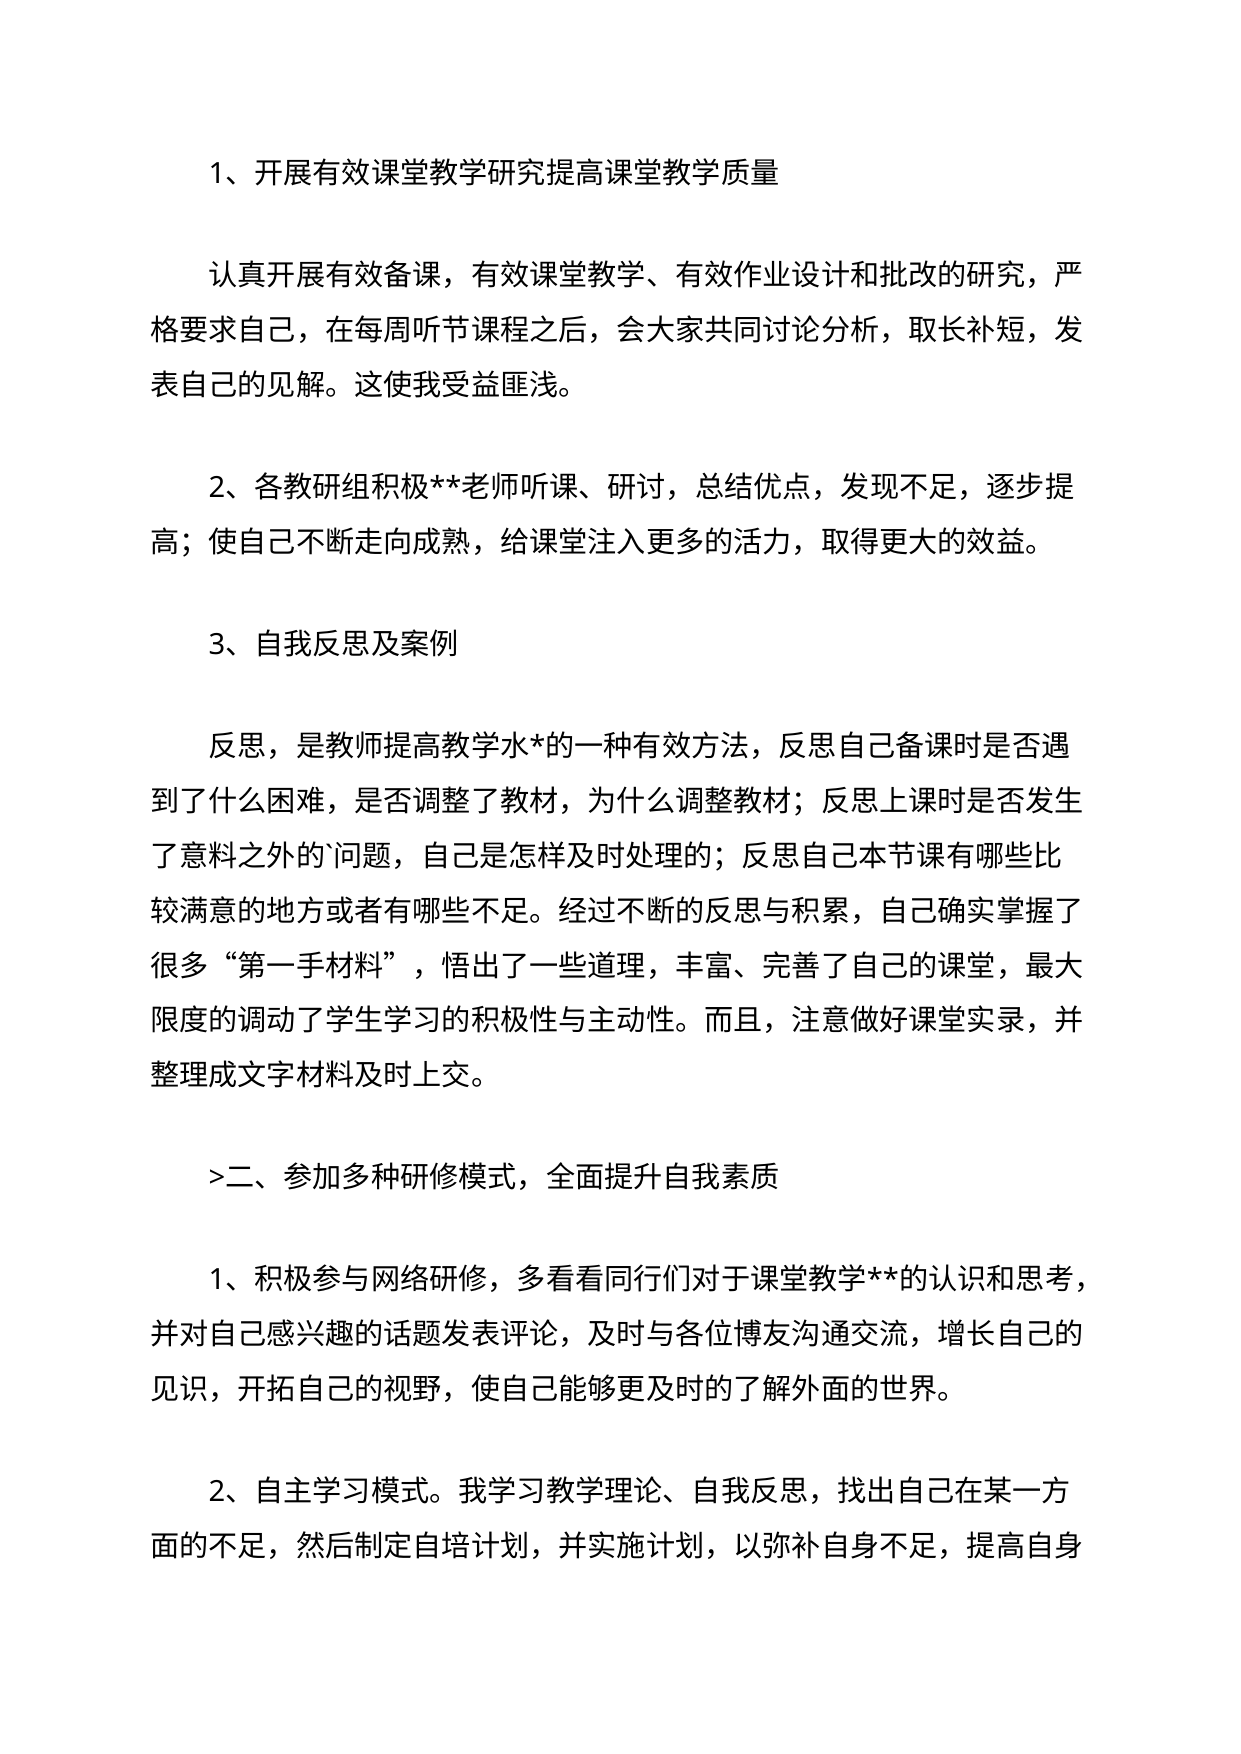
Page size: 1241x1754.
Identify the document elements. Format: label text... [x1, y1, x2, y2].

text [150, 1467, 1090, 1564]
text 反思，是教师提高教学水*的一种有效方法，反思自己备课时是否遇到了什么困难，是否调整了教材，为什么调整教材；反思上课时是否发生了意料之外的`问题，自己是怎样及时处理的；反思自己本节课有哪些比较满意的地方或者有哪些不足。经过不断的反思与积累，自己确实掌握了很多“第一手材料”，悟出了一些道理，丰富、完善了自己的课堂，最大限度的调动了学生学习的积极性与主动性。而且，注意做好课堂实录，并整理成文字材料及时上交。 [150, 722, 1090, 1094]
text 认真开展有效备课，有效课堂教学、有效作业设计和批改的研究，严格要求自己，在每周听节课程之后，会大家共同讨论分析，取长补短，发表自己的见解。这使我受益匪浅。 [150, 252, 1090, 404]
text 1、积极参与网络研修，多看看同行们对于课堂教学**的认识和思考，并对自己感兴趣的话题发表评论，及时与各位博友沟通交流，增长自己的见识，开拓自己的视野，使自己能够更及时的了解外面的世界。 [150, 1256, 1090, 1408]
text 3、自我反思及案例 [150, 620, 1090, 663]
text >二、参加多种研修模式，全面提升自我素质 [150, 1154, 1090, 1196]
text 1、开展有效课堂教学研究提高课堂教学质量 [150, 150, 1090, 192]
text 2、各教研组积极**老师听课、研讨，总结优点，发现不足，逐步提高；使自己不断走向成熟，给课堂注入更多的活力，取得更大的效益。 [150, 463, 1090, 561]
